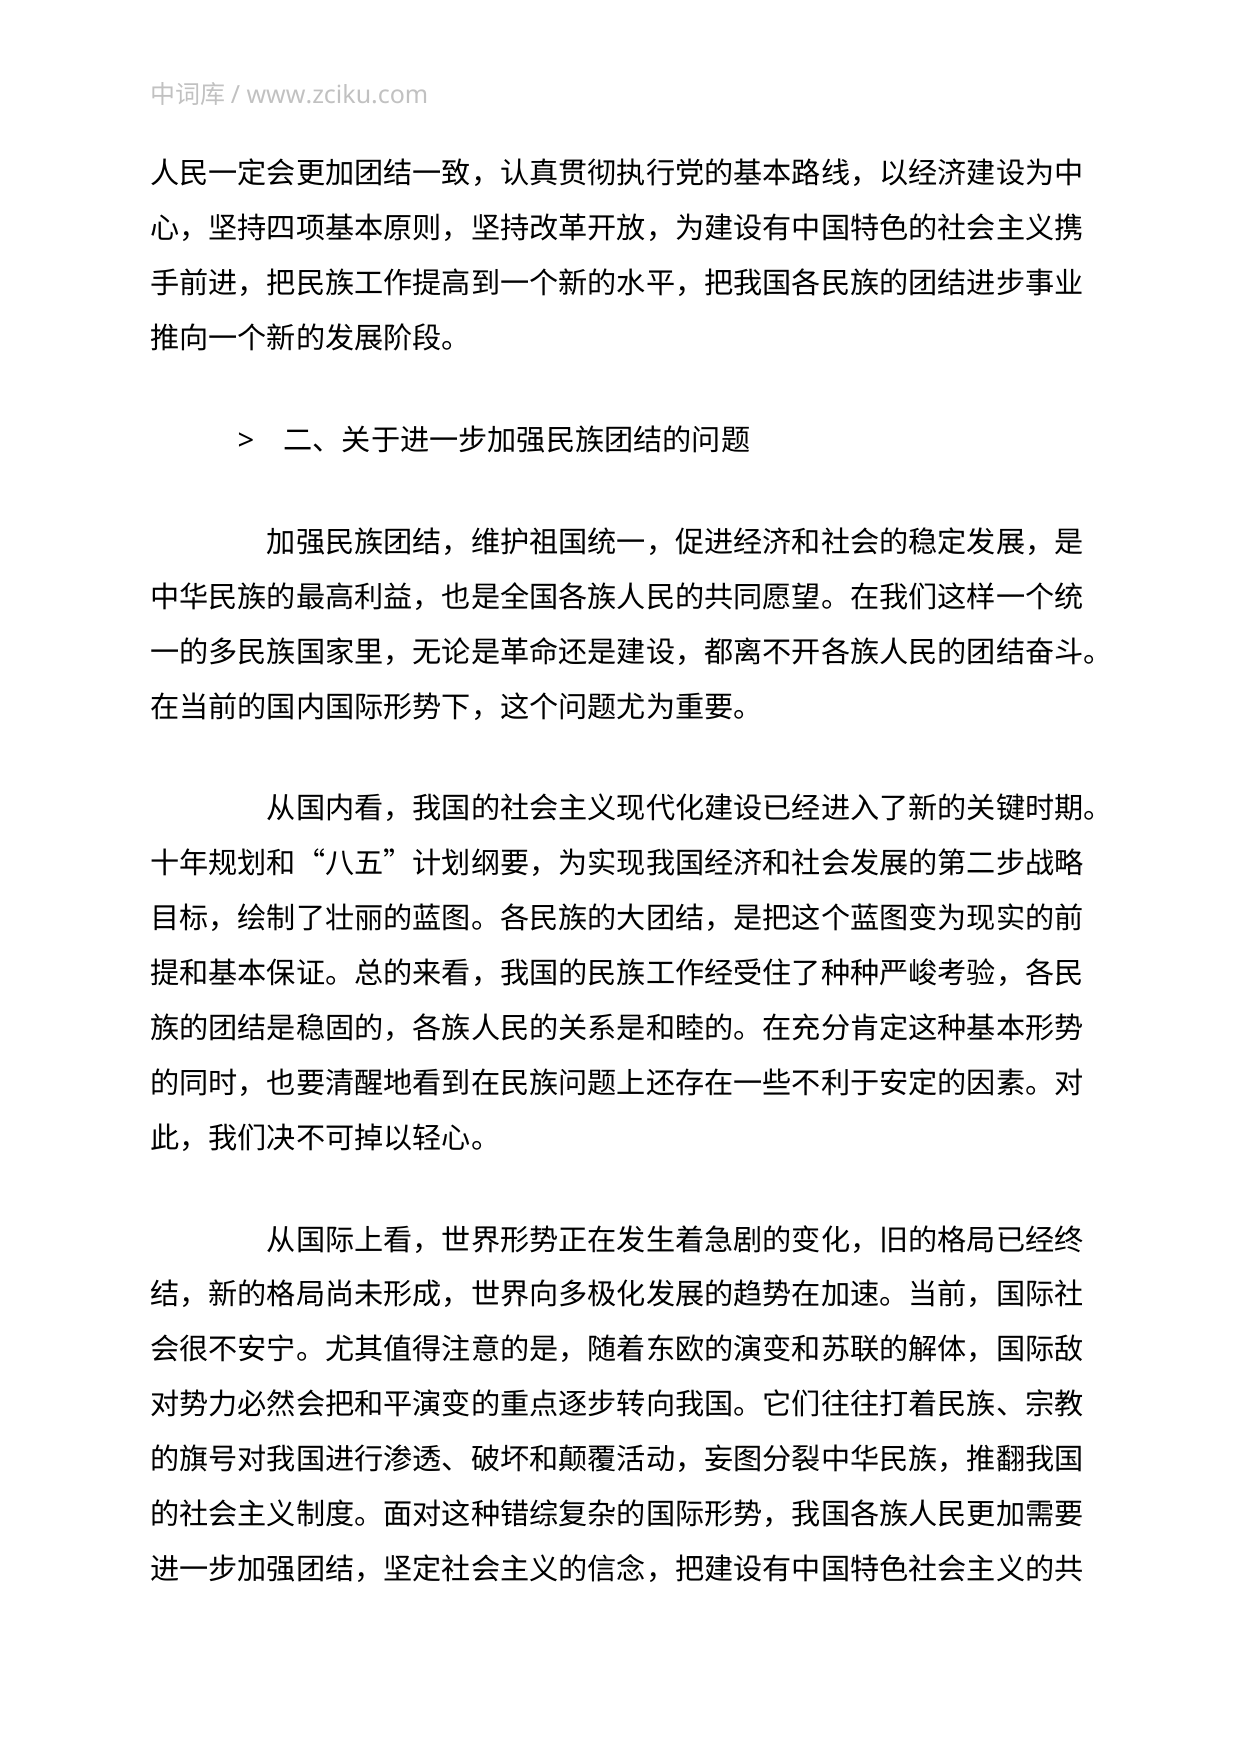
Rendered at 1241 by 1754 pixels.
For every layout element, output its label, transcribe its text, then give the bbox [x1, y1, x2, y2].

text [150, 1216, 1090, 1588]
text 从国内看，我国的社会主义现代化建设已经进入了新的关键时期。十年规划和“八五”计划纲要，为实现我国经济和社会发展的第二步战略目标，绘制了壮丽的蓝图。各民族的大团结，是把这个蓝图变为现实的前提和基本保证。总的来看，我国的民族工作经受住了种种严峻考验，各民族的团结是稳固的，各族人民的关系是和睦的。在充分肯定这种基本形势的同时，也要清醒地看到在民族问题上还存在一些不利于安定的因素。对此，我们决不可掉以轻心。 [150, 785, 1090, 1157]
text 加强民族团结，维护祖国统一，促进经济和社会的稳定发展，是中华民族的最高利益，也是全国各族人民的共同愿望。在我们这样一个统一的多民族国家里，无论是革命还是建设，都离不开各族人民的团结奋斗。在当前的国内国际形势下，这个问题尤为重要。 [150, 518, 1090, 725]
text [150, 150, 1090, 357]
text > 二、关于进一步加强民族团结的问题 [150, 416, 1090, 459]
